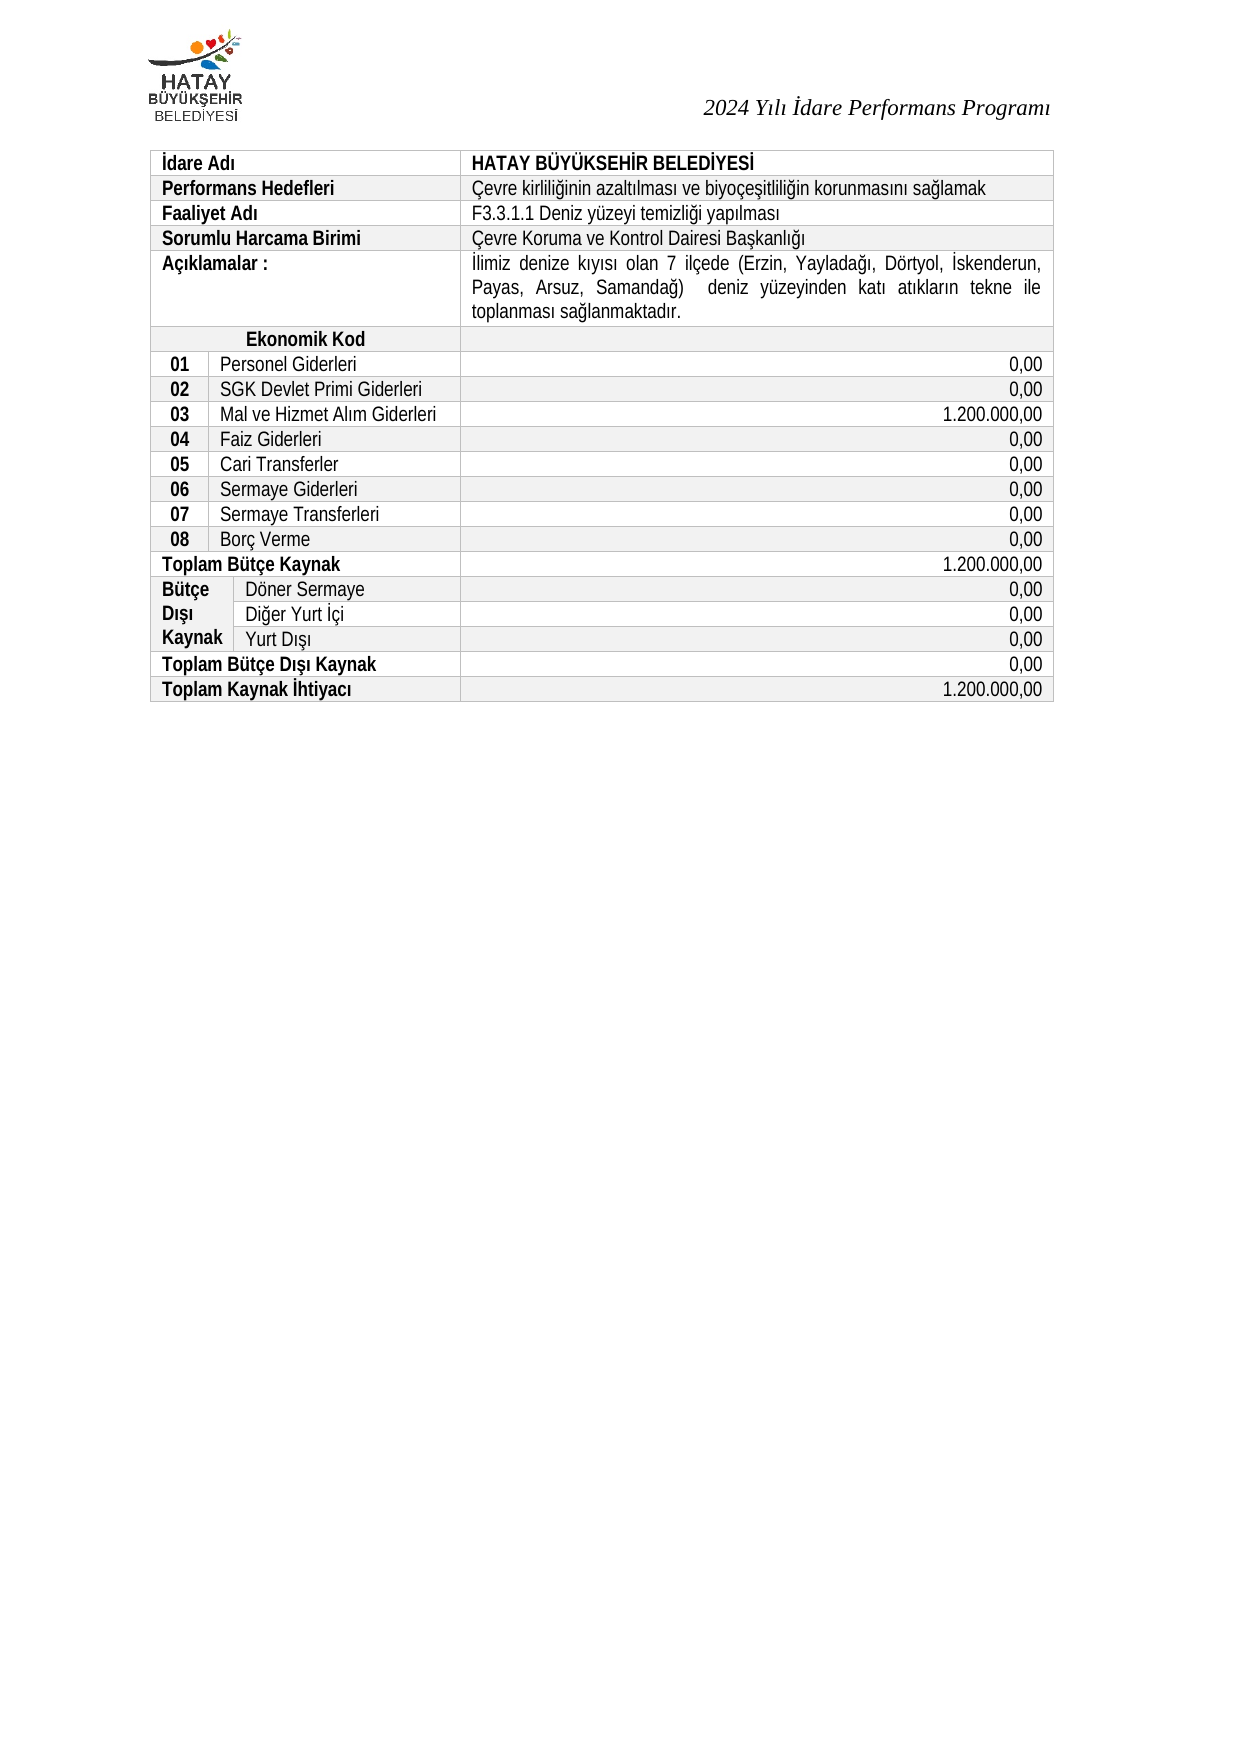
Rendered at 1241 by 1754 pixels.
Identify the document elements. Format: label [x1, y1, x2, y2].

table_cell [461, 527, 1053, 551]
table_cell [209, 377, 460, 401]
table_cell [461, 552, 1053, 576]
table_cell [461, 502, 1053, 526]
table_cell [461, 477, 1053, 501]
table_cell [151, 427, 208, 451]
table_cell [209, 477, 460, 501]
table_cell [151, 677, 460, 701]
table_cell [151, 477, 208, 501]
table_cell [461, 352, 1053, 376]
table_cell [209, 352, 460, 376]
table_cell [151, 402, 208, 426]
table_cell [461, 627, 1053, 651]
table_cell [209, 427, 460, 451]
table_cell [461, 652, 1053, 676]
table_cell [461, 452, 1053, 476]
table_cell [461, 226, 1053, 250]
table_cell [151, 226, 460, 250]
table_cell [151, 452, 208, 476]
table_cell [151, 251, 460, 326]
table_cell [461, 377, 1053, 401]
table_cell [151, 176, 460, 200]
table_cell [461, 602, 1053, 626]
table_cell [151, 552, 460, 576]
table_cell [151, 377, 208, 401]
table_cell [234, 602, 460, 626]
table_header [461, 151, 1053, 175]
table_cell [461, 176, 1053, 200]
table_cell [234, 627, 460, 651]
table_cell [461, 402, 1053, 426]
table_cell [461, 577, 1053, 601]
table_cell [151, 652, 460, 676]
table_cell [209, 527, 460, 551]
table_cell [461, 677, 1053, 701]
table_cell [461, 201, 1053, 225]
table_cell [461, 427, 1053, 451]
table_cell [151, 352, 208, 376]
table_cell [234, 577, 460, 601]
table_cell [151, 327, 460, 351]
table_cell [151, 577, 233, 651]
picture [142, 24, 246, 127]
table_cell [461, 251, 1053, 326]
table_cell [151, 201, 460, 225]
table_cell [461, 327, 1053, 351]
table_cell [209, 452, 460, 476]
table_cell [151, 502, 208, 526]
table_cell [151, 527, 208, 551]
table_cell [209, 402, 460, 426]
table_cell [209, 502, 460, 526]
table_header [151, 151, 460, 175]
